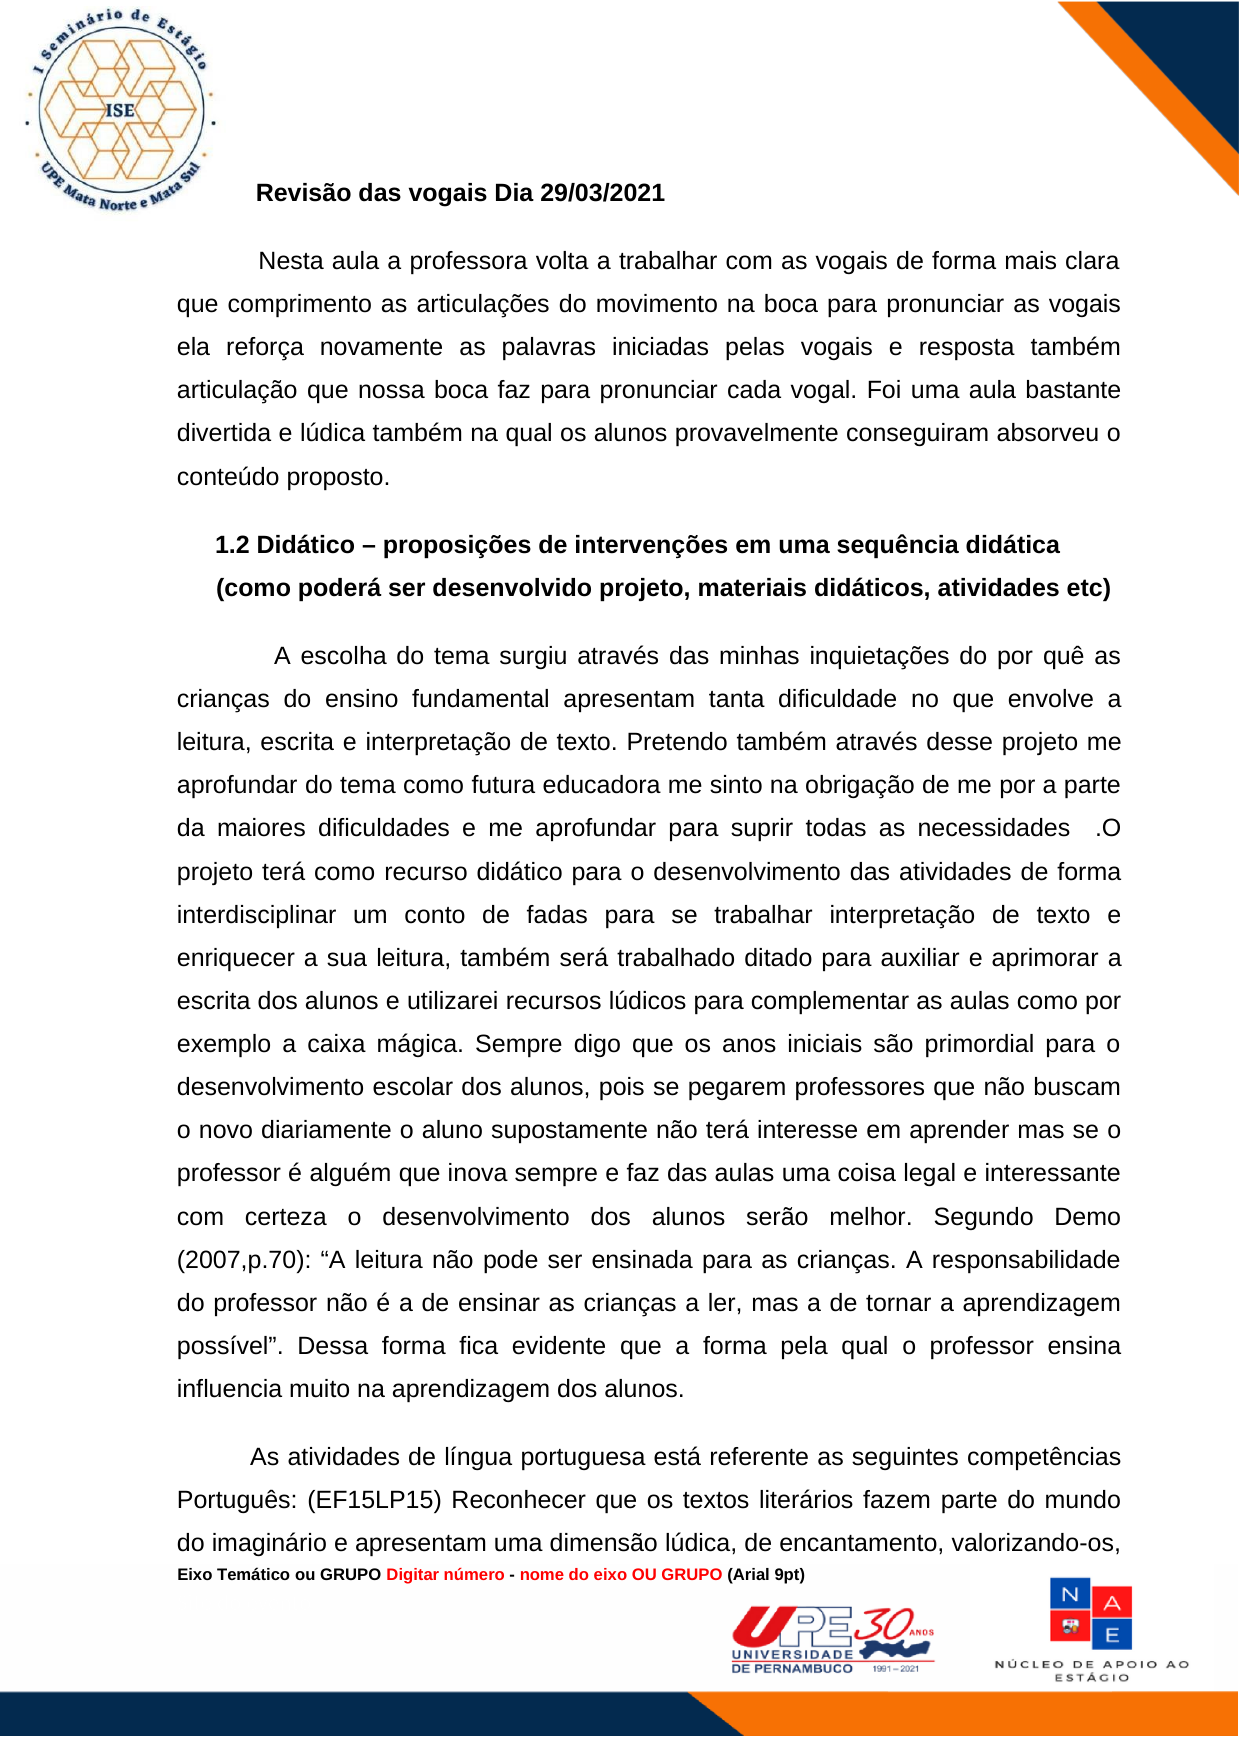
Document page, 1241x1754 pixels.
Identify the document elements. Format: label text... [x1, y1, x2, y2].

subtitle 1.2 Didático – proposições de intervenções em uma sequência didática (como poderá ser desenvolvido projeto, materiais didáticos, atividades etc) [215, 529, 1123, 601]
picture [0, 6, 237, 223]
text A escolha do tema surgiu através das minhas inquietações do por quê as crianças do ensino fundamental apresentam tanta dificuldade no que envolve a leitura, escrita e interpretação de texto. Pretendo também através desse projeto me aprofundar do tema como futura educadora me sinto na obrigação de me por a parte da maiores dificuldades e me aprofundar para suprir todas as necessidades .O projeto terá como recurso didático para o desenvolvimento das atividades de forma interdisciplinar um conto de fadas para se trabalhar interpretação de texto e enriquecer a sua leitura, também será trabalhado ditado para auxiliar e aprimorar a escrita dos alunos e utilizarei recursos lúdicos para complementar as aulas como por exemplo a caixa mágica. Sempre digo que os anos iniciais são primordial para o desenvolvimento escolar dos alunos, pois se pegarem professores que não buscam o novo diariamente o aluno supostamente não terá interesse em aprender mas se o professor é alguém que inova sempre e faz das aulas uma coisa legal e interessante com certeza o desenvolvimento dos alunos serão melhor. Segundo Demo (2007,p.70): “A leitura não pode ser ensinada para as crianças. A responsabilidade do professor não é a de ensinar as crianças a ler, mas a de tornar a aprendizagem possível”. Dessa forma fica evidente que a forma pela qual o professor ensina influencia muito na aprendizagem dos alunos. [176, 641, 1123, 1403]
picture [0, 1563, 1238, 1736]
picture [1058, 2, 1238, 195]
text Nesta aula a professora volta a trabalhar com as vogais de forma mais clara que comprimento as articulações do movimento na boca para pronunciar as vogais ela reforça novamente as palavras iniciadas pelas vogais e resposta também articulação que nossa boca faz para pronunciar cada vogal. Foi uma aula bastante divertida e lúdica também na qual os alunos provavelmente conseguiram absorveu o conteúdo proposto. [176, 246, 1123, 490]
subtitle Revisão das vogais Dia 29/03/2021 [176, 178, 1123, 207]
